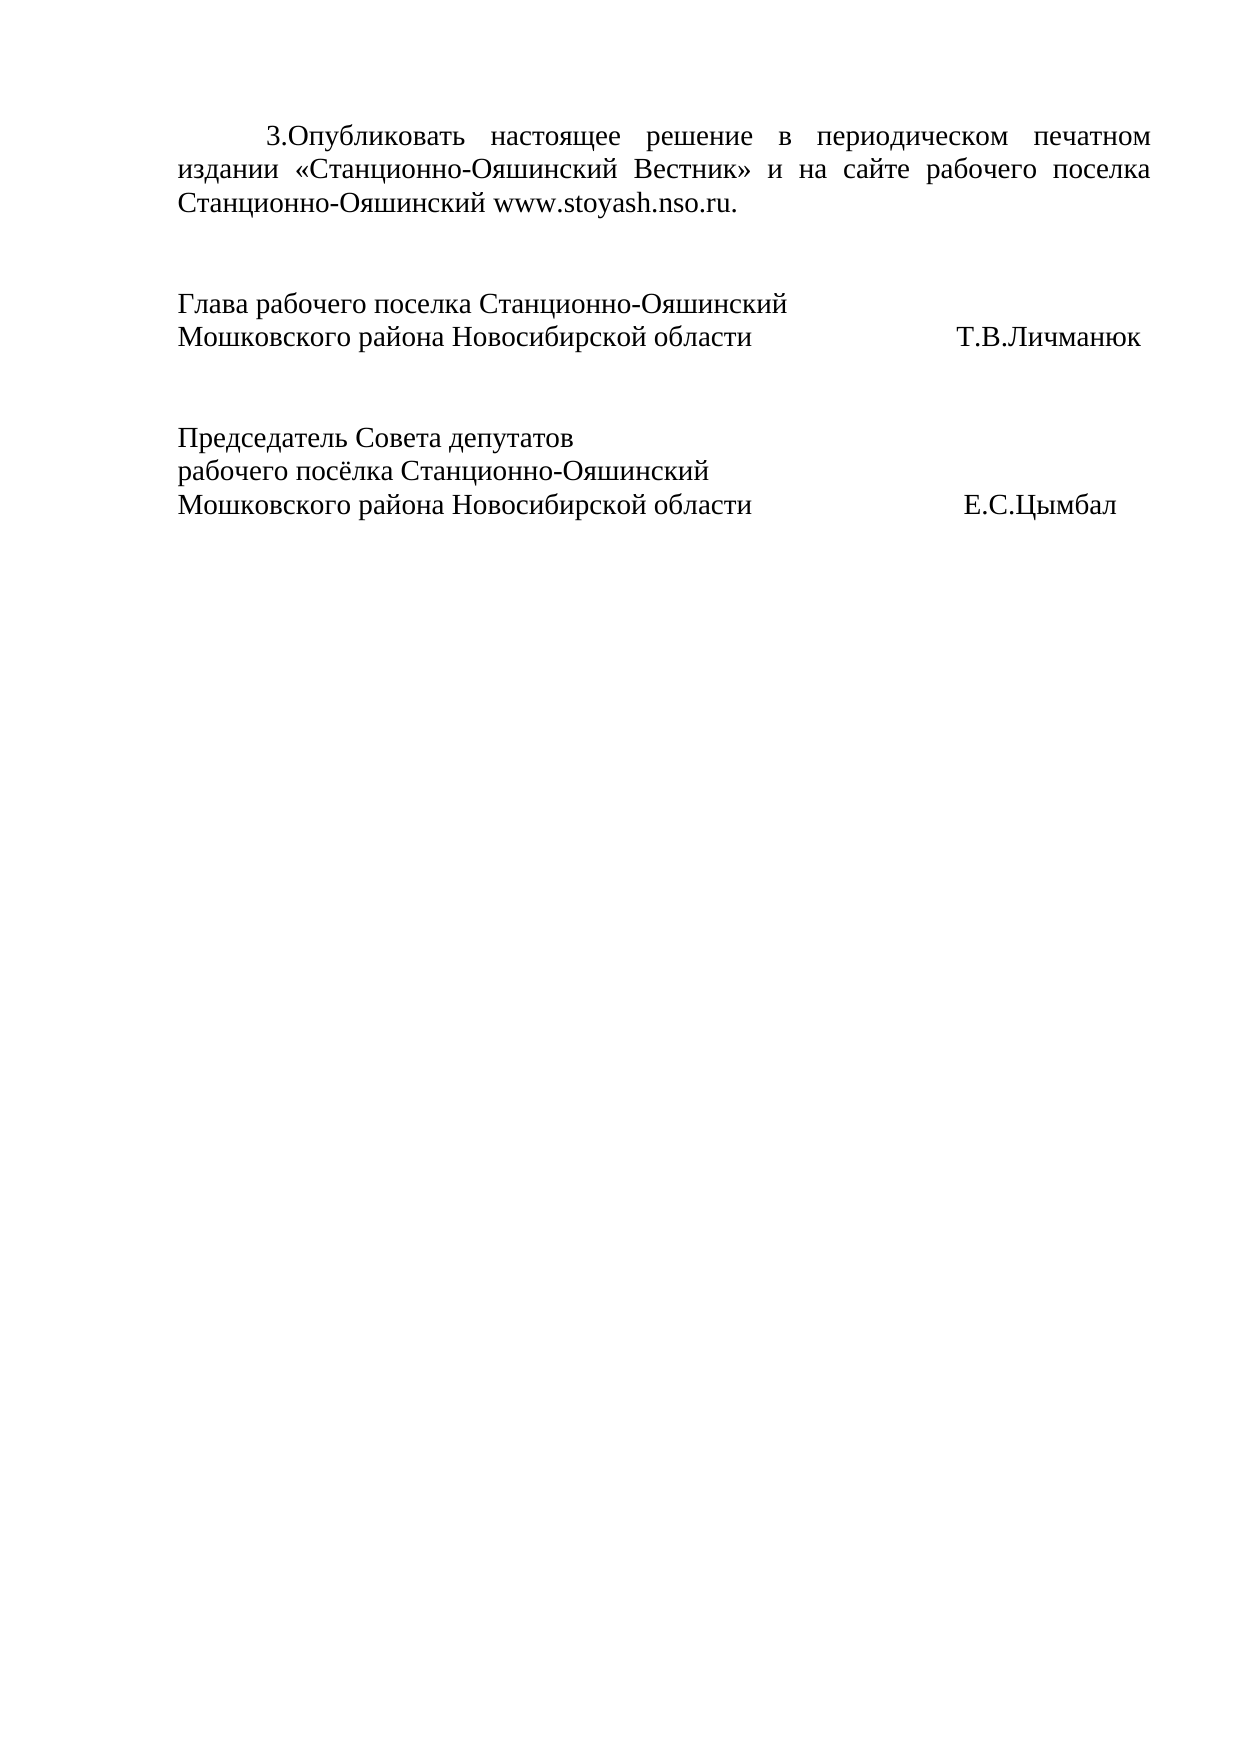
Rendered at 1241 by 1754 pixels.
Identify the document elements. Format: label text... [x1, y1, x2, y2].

text Глава рабочего поселка Станционно-Ояшинский [177, 286, 1152, 319]
text 3.Опубликовать настоящее решение в периодическом печатном издании «Станционно-Ояшинский Вестник» и на сайте рабочего поселка Станционно-Ояшинский www.stoyash.nso.ru. [177, 118, 1152, 219]
text Председатель Совета депутатов [177, 420, 1152, 453]
text Мошковского района Новосибирской области Е.С.Цымбал [177, 487, 1152, 521]
text рабочего посёлка Станционно-Ояшинский [177, 453, 1152, 487]
text Мошковского района Новосибирской области Т.В.Личманюк [177, 319, 1152, 353]
